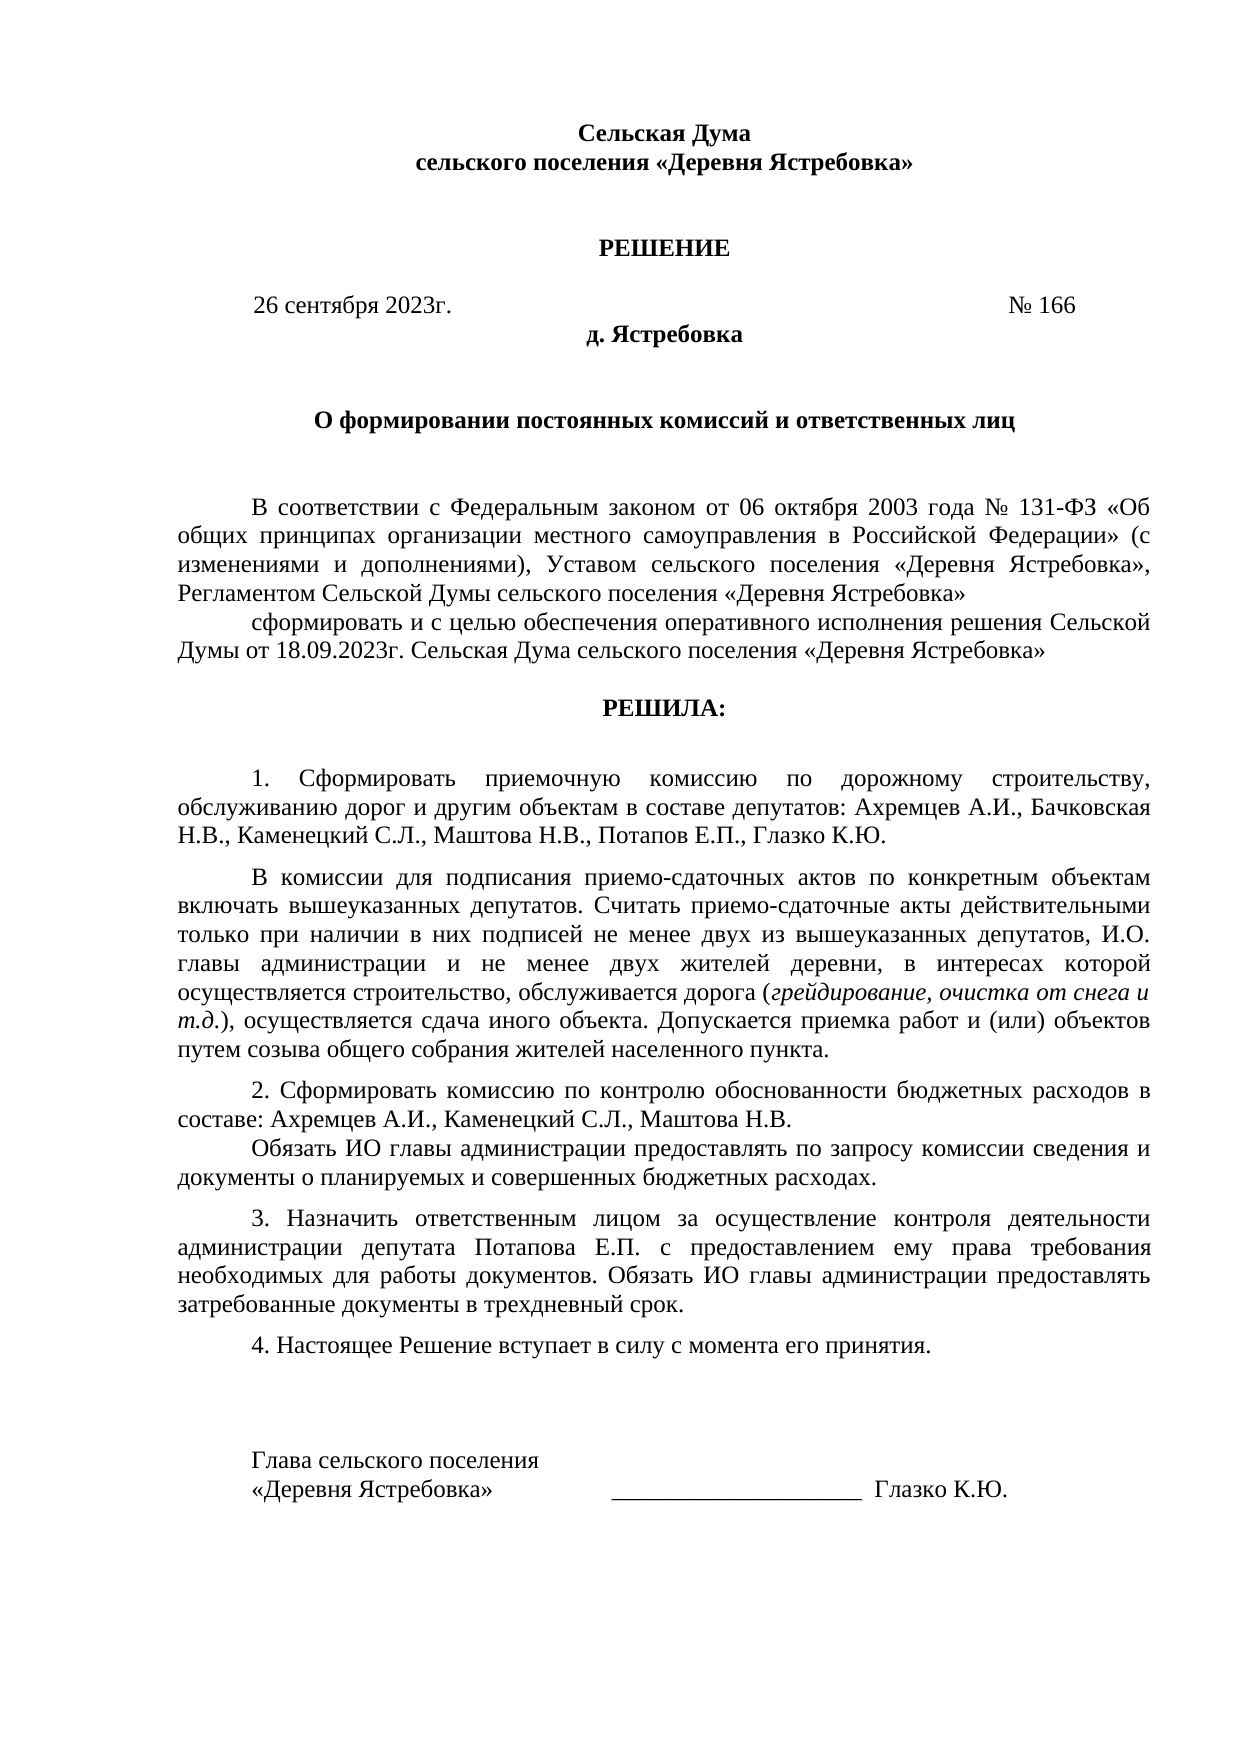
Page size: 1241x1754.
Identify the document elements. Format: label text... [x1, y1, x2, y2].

text 26 сентября 2023г. № 166 [177, 291, 1152, 319]
text Глава сельского поселения [177, 1446, 1152, 1474]
text 3. Назначить ответственным лицом за осуществление контроля деятельности администрации депутата Потапова Е.П. с предоставлением ему права требования необходимых для работы документов. Обязать ИО главы администрации предоставлять затребованные документы в трехдневный срок. [177, 1203, 1152, 1318]
text 1. Сформировать приемочную комиссию по дорожному строительству, обслуживанию дорог и другим объектам в составе депутатов: Ахремцев А.И., Бачковская Н.В., Каменецкий С.Л., Маштова Н.В., Потапов Е.П., Глазко К.Ю. [177, 763, 1152, 849]
text 4. Настоящее Решение вступает в силу с момента его принятия. [177, 1331, 1152, 1359]
text РЕШИЛА: [177, 693, 1152, 722]
text В комиссии для подписания приемо-сдаточных актов по конкретным объектам включать вышеуказанных депутатов. Считать приемо-сдаточные акты действительными только при наличии в них подписей не менее двух из вышеуказанных депутатов, И.О. главы администрации и не менее двух жителей деревни, в интересах которой осуществляется строительство, обслуживается дорога (грейдирование, очистка от снега и т.д.), осуществляется сдача иного объекта. Допускается приемка работ и (или) объектов путем созыва общего собрания жителей населенного пункта. [177, 862, 1152, 1063]
text сельского поселения «Деревня Ястребовка» [177, 147, 1152, 176]
text сформировать и с целью обеспечения оперативного исполнения решения Сельской Думы от 18.09.2023г. Сельская Дума сельского поселения «Деревня Ястребовка» [177, 607, 1152, 664]
text «Деревня Ястребовка» ____________________ Глазко К.Ю. [177, 1474, 1152, 1503]
text д. Ястребовка [177, 319, 1152, 348]
text Обязать ИО главы администрации предоставлять по запросу комиссии сведения и документы о планируемых и совершенных бюджетных расходах. [177, 1133, 1152, 1191]
text Сельская Дума [177, 118, 1152, 147]
text РЕШЕНИЕ [177, 233, 1152, 262]
text О формировании постоянных комиссий и ответственных лиц [177, 406, 1152, 434]
text 2. Сформировать комиссию по контролю обоснованности бюджетных расходов в составе: Ахремцев А.И., Каменецкий С.Л., Маштова Н.В. [177, 1076, 1152, 1133]
text В соответствии с Федеральным законом от 06 октября 2003 года № 131-ФЗ «Об общих принципах организации местного самоуправления в Российской Федерации» (с изменениями и дополнениями), Уставом сельского поселения «Деревня Ястребовка», Регламентом Сельской Думы сельского поселения «Деревня Ястребовка» [177, 492, 1152, 607]
